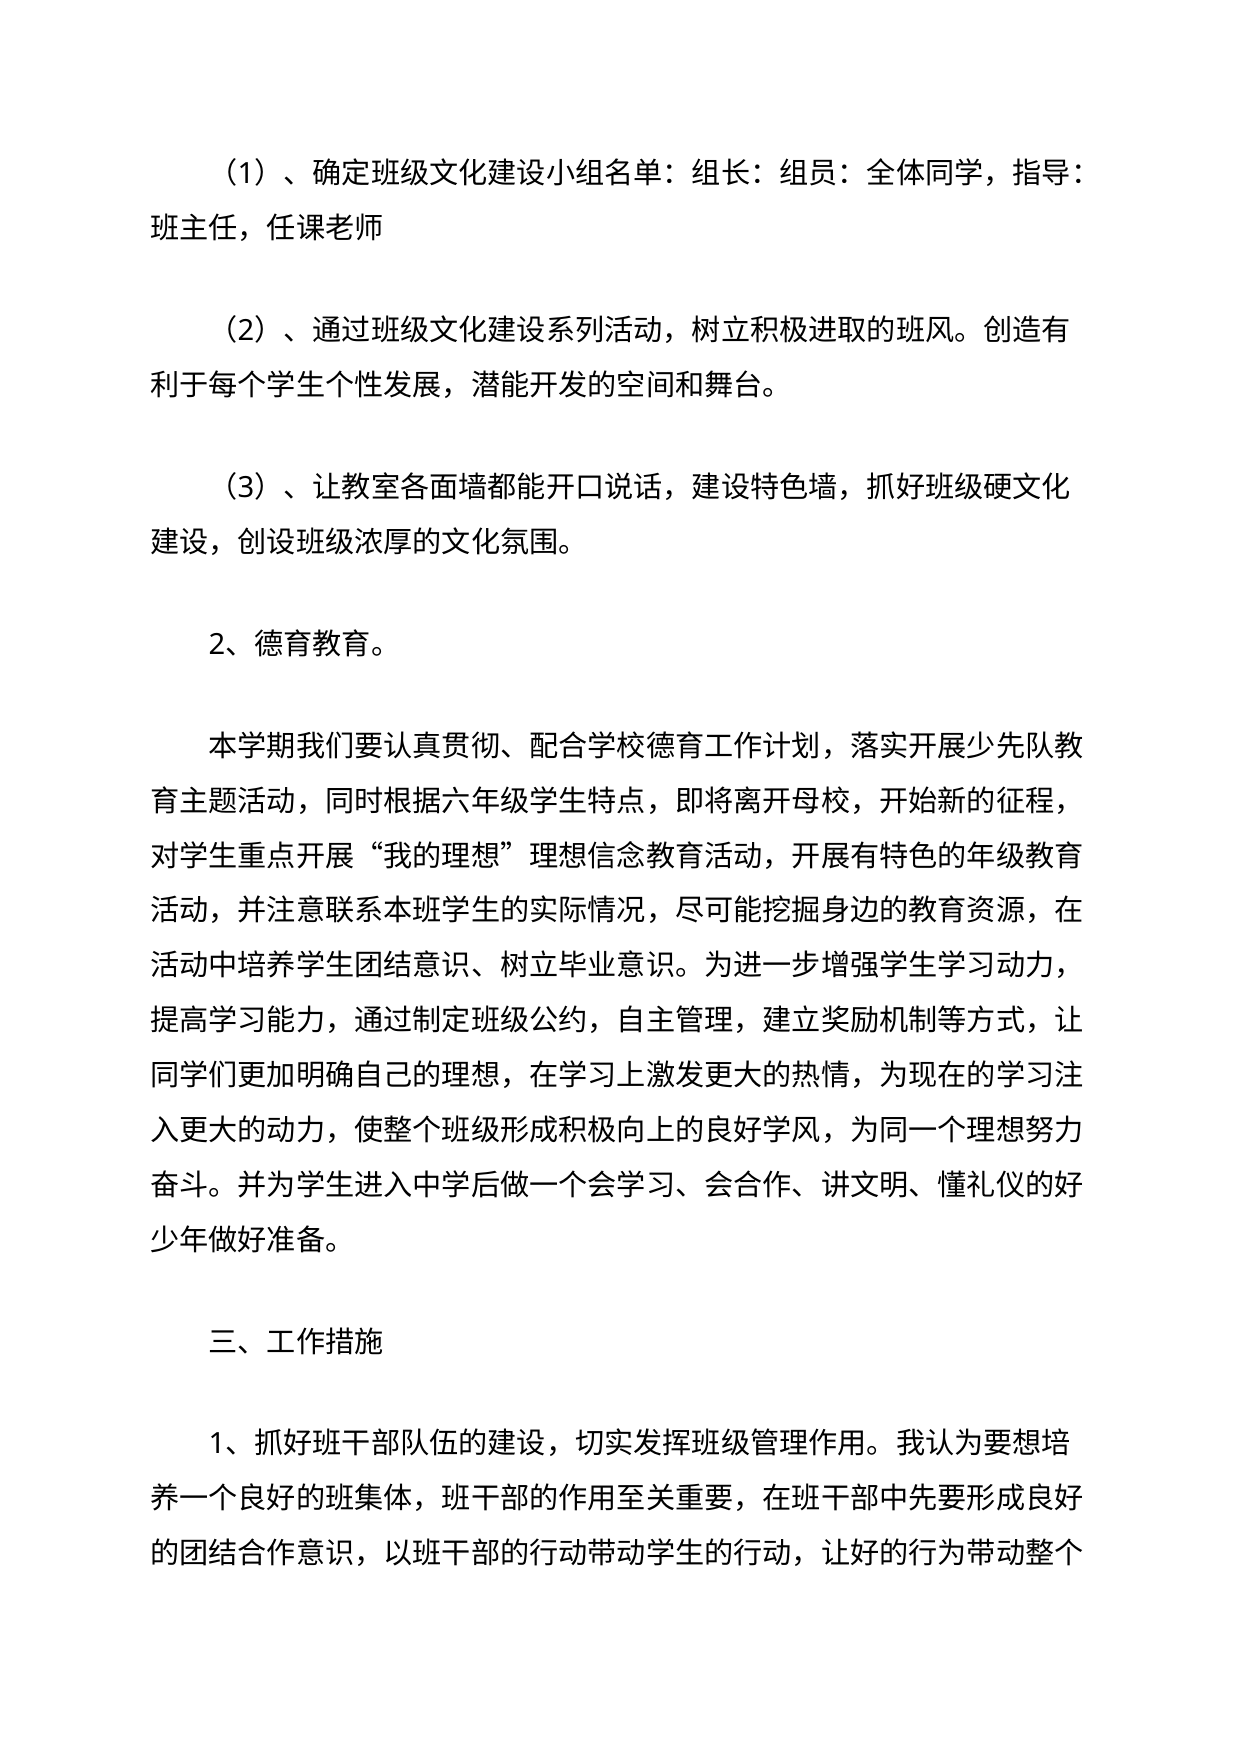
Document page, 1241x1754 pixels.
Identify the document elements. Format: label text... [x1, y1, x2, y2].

text （3）、让教室各面墙都能开口说话，建设特色墙，抓好班级硬文化建设，创设班级浓厚的文化氛围。 [150, 463, 1090, 561]
text （1）、确定班级文化建设小组名单：组长：组员：全体同学，指导：班主任，任课老师 [150, 150, 1090, 247]
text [150, 1420, 1090, 1572]
text 本学期我们要认真贯彻、配合学校德育工作计划，落实开展少先队教育主题活动，同时根据六年级学生特点，即将离开母校，开始新的征程，对学生重点开展“我的理想”理想信念教育活动，开展有特色的年级教育活动，并注意联系本班学生的实际情况，尽可能挖掘身边的教育资源，在活动中培养学生团结意识、树立毕业意识。为进一步增强学生学习动力，提高学习能力，通过制定班级公约，自主管理，建立奖励机制等方式，让同学们更加明确自己的理想，在学习上激发更大的热情，为现在的学习注入更大的动力，使整个班级形成积极向上的良好学风，为同一个理想努力奋斗。并为学生进入中学后做一个会学习、会合作、讲文明、懂礼仪的好少年做好准备。 [150, 722, 1090, 1259]
text 2、德育教育。 [150, 620, 1090, 663]
text （2）、通过班级文化建设系列活动，树立积极进取的班风。创造有利于每个学生个性发展，潜能开发的空间和舞台。 [150, 307, 1090, 404]
text 三、工作措施 [150, 1318, 1090, 1360]
